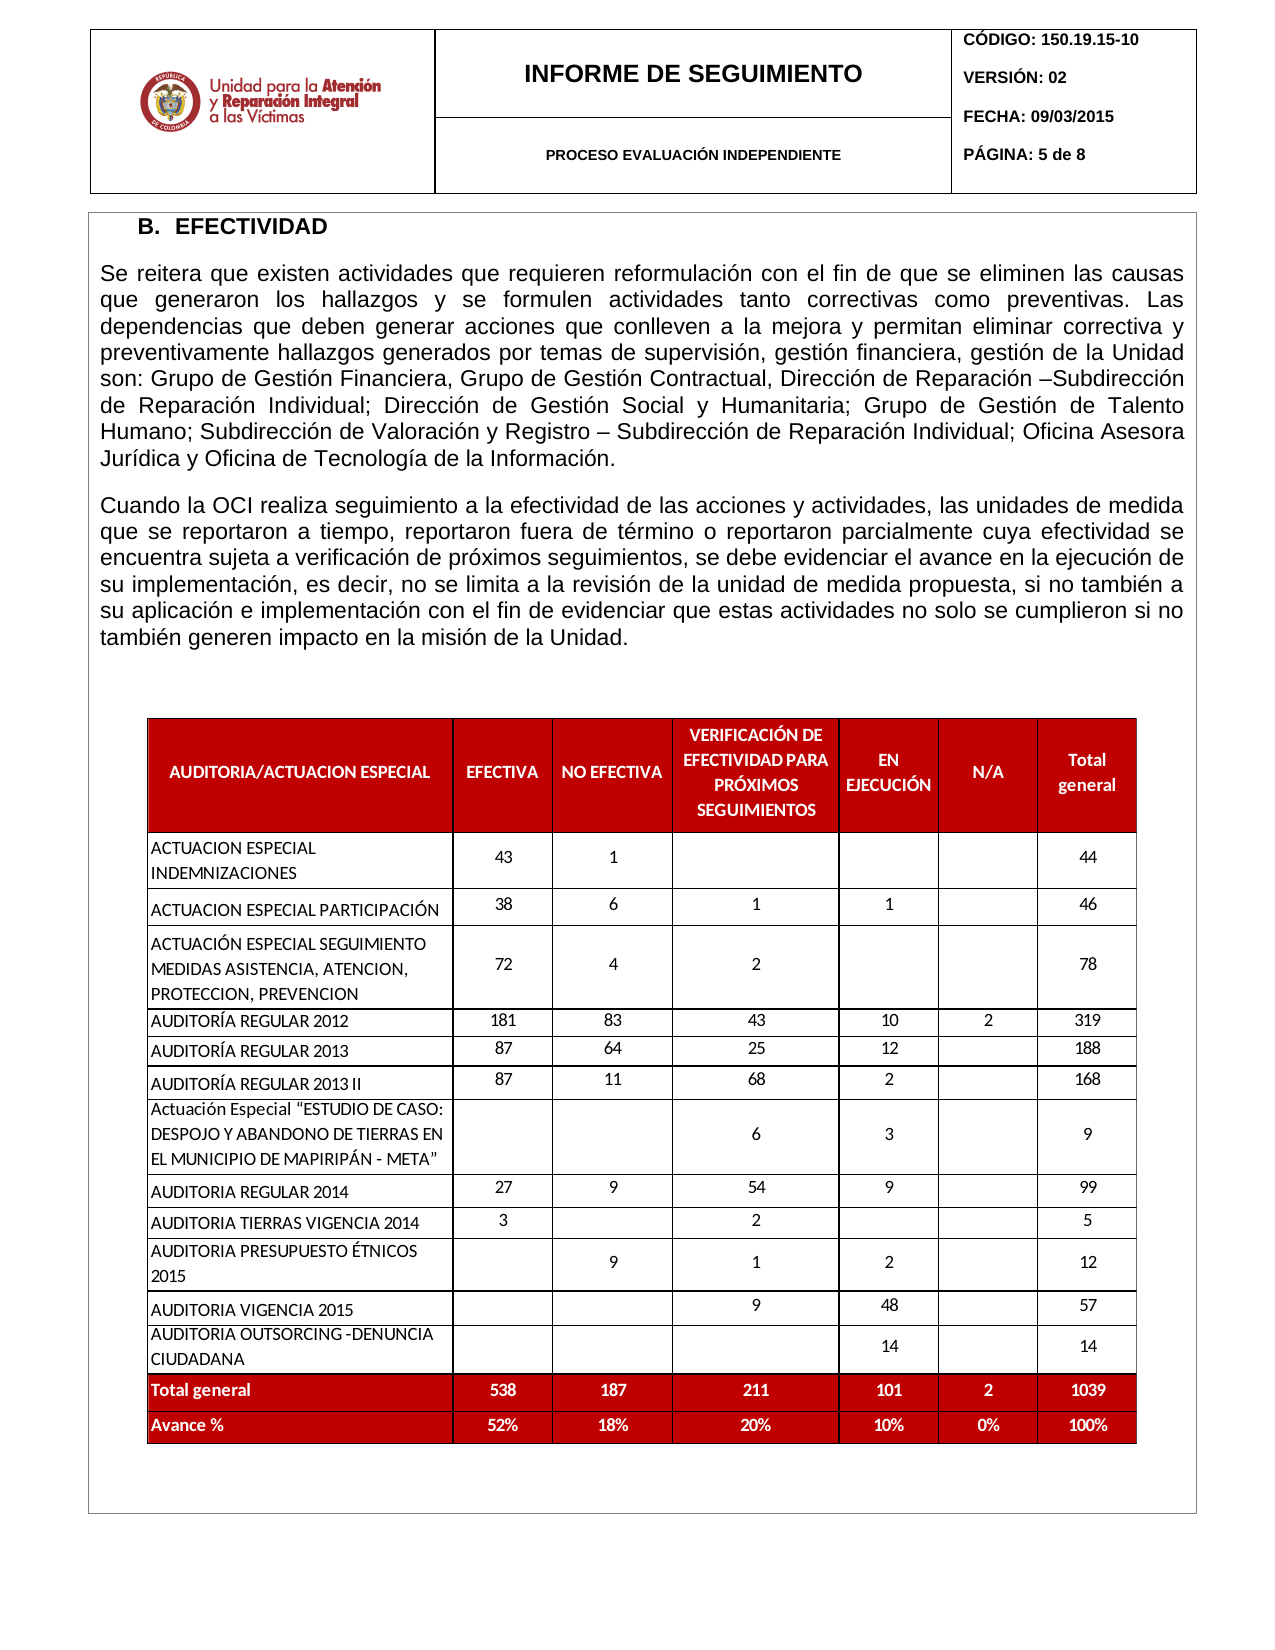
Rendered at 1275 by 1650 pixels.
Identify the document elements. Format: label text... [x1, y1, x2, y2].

picture [122, 60, 404, 142]
